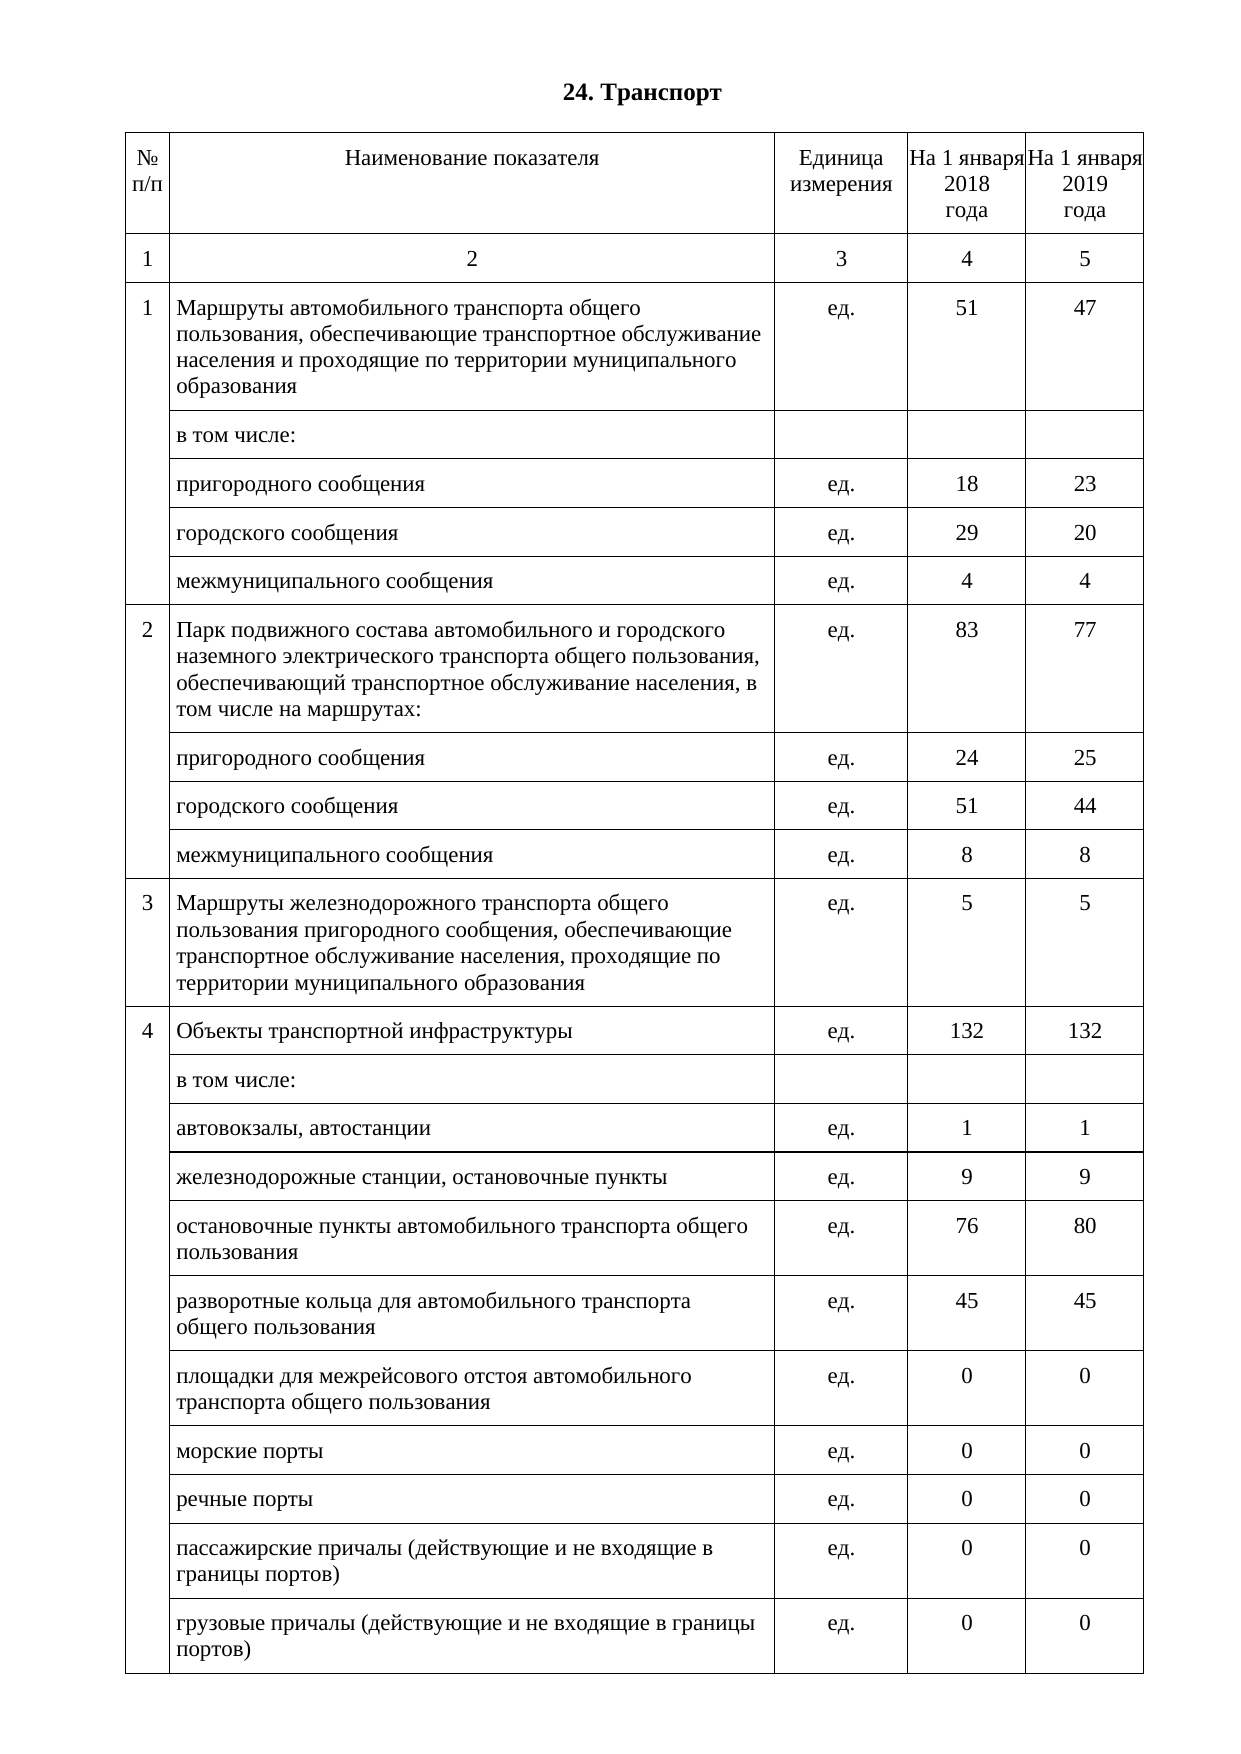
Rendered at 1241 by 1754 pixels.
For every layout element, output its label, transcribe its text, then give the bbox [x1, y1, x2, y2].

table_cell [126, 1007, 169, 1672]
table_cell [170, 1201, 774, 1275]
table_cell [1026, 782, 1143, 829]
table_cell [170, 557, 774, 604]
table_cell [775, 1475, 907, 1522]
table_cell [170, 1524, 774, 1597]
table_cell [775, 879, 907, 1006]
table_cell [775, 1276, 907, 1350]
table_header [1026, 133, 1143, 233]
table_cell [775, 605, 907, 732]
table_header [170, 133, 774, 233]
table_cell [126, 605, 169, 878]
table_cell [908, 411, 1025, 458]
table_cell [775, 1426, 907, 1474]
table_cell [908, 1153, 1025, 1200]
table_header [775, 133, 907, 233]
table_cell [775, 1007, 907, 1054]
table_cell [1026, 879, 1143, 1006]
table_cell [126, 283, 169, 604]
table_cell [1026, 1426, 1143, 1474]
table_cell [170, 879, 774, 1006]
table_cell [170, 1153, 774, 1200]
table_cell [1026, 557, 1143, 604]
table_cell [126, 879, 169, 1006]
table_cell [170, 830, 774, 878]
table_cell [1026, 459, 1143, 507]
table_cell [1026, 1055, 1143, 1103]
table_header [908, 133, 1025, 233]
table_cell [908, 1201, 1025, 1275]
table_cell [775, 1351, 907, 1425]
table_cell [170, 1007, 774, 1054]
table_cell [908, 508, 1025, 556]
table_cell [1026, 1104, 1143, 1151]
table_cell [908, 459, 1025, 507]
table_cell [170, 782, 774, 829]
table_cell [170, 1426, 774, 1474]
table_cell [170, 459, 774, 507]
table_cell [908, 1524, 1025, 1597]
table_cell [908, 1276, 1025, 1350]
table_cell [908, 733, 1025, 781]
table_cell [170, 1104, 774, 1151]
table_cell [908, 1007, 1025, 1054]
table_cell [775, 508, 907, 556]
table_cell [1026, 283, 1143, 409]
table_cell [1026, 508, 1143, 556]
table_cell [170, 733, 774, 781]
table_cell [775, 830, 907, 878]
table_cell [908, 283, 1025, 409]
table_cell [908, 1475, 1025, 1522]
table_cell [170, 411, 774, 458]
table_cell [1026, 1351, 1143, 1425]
text 24. Транспорт [118, 77, 1166, 106]
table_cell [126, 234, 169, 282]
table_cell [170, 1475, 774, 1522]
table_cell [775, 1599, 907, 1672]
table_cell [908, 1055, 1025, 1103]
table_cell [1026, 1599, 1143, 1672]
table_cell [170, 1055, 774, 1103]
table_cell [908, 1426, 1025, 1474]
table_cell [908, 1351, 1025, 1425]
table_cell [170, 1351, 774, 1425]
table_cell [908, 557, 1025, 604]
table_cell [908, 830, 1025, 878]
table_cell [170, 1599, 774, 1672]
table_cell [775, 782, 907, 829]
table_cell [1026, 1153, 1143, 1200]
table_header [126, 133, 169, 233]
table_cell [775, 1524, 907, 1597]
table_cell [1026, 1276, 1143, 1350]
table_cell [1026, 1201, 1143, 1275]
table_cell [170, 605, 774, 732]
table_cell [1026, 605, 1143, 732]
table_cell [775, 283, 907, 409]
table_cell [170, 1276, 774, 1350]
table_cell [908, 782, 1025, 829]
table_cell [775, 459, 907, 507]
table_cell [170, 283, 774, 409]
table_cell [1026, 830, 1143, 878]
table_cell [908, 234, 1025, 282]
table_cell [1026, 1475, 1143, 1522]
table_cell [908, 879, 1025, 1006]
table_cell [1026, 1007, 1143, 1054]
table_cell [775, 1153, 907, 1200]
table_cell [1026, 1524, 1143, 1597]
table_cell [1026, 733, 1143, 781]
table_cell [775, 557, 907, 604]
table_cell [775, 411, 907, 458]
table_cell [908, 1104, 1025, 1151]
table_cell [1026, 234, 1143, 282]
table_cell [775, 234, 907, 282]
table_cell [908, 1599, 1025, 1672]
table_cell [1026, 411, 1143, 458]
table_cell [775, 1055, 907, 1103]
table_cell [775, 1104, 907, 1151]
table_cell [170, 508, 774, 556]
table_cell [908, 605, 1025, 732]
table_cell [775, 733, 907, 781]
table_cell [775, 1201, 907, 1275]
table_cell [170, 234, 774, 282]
